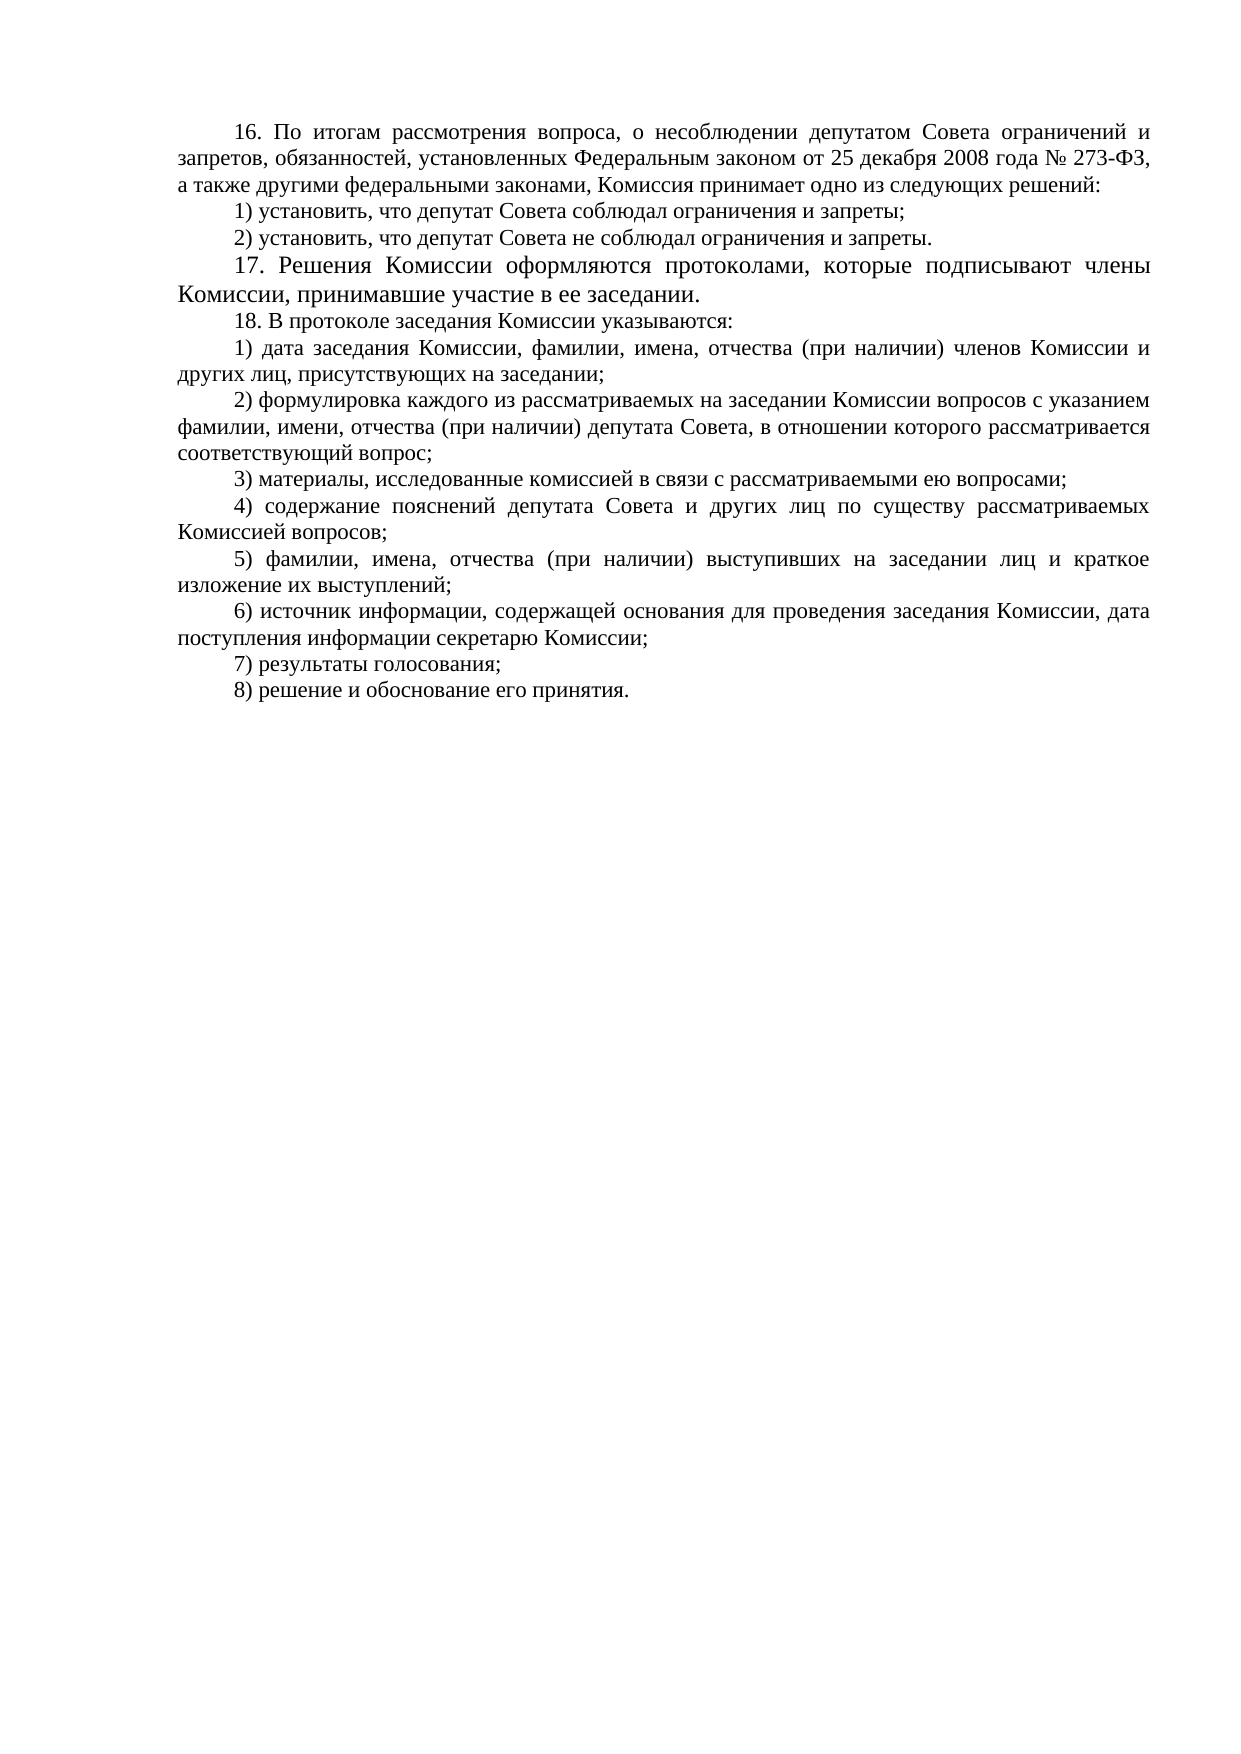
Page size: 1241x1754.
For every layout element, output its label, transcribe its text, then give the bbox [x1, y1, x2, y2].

text 8) решение и обоснование его принятия. [177, 676, 1152, 703]
text 4) содержание пояснений депутата Совета и других лиц по существу рассматриваемых Комиссией вопросов; [177, 492, 1152, 544]
text 3) материалы, исследованные комиссией в связи с рассматриваемыми ею вопросами; [177, 466, 1152, 492]
text 1) дата заседания Комиссии, фамилии, имена, отчества (при наличии) членов Комиссии и других лиц, присутствующих на заседании; [177, 334, 1152, 386]
text 17. Решения Комиссии оформляются протоколами, которые подписывают члены Комиссии, принимавшие участие в ее заседании. [177, 250, 1152, 307]
text 5) фамилии, имена, отчества (при наличии) выступивших на заседании лиц и краткое изложение их выступлений; [177, 544, 1152, 597]
text 6) источник информации, содержащей основания для проведения заседания Комиссии, дата поступления информации секретарю Комиссии; [177, 597, 1152, 650]
text 7) результаты голосования; [177, 650, 1152, 676]
text 1) установить, что депутат Совета соблюдал ограничения и запреты; [177, 197, 1152, 223]
text 2) формулировка каждого из рассматриваемых на заседании Комиссии вопросов с указанием фамилии, имени, отчества (при наличии) депутата Совета, в отношении которого рассматривается соответствующий вопрос; [177, 386, 1152, 466]
text 16. По итогам рассмотрения вопроса, о несоблюдении депутатом Совета ограничений и запретов, обязанностей, установленных Федеральным законом от 25 декабря 2008 года № 273-ФЗ, а также другими федеральными законами, Комиссия принимает одно из следующих решений: [177, 118, 1152, 197]
text 18. В протоколе заседания Комиссии указываются: [177, 307, 1152, 334]
text 2) установить, что депутат Совета не соблюдал ограничения и запреты. [177, 223, 1152, 250]
